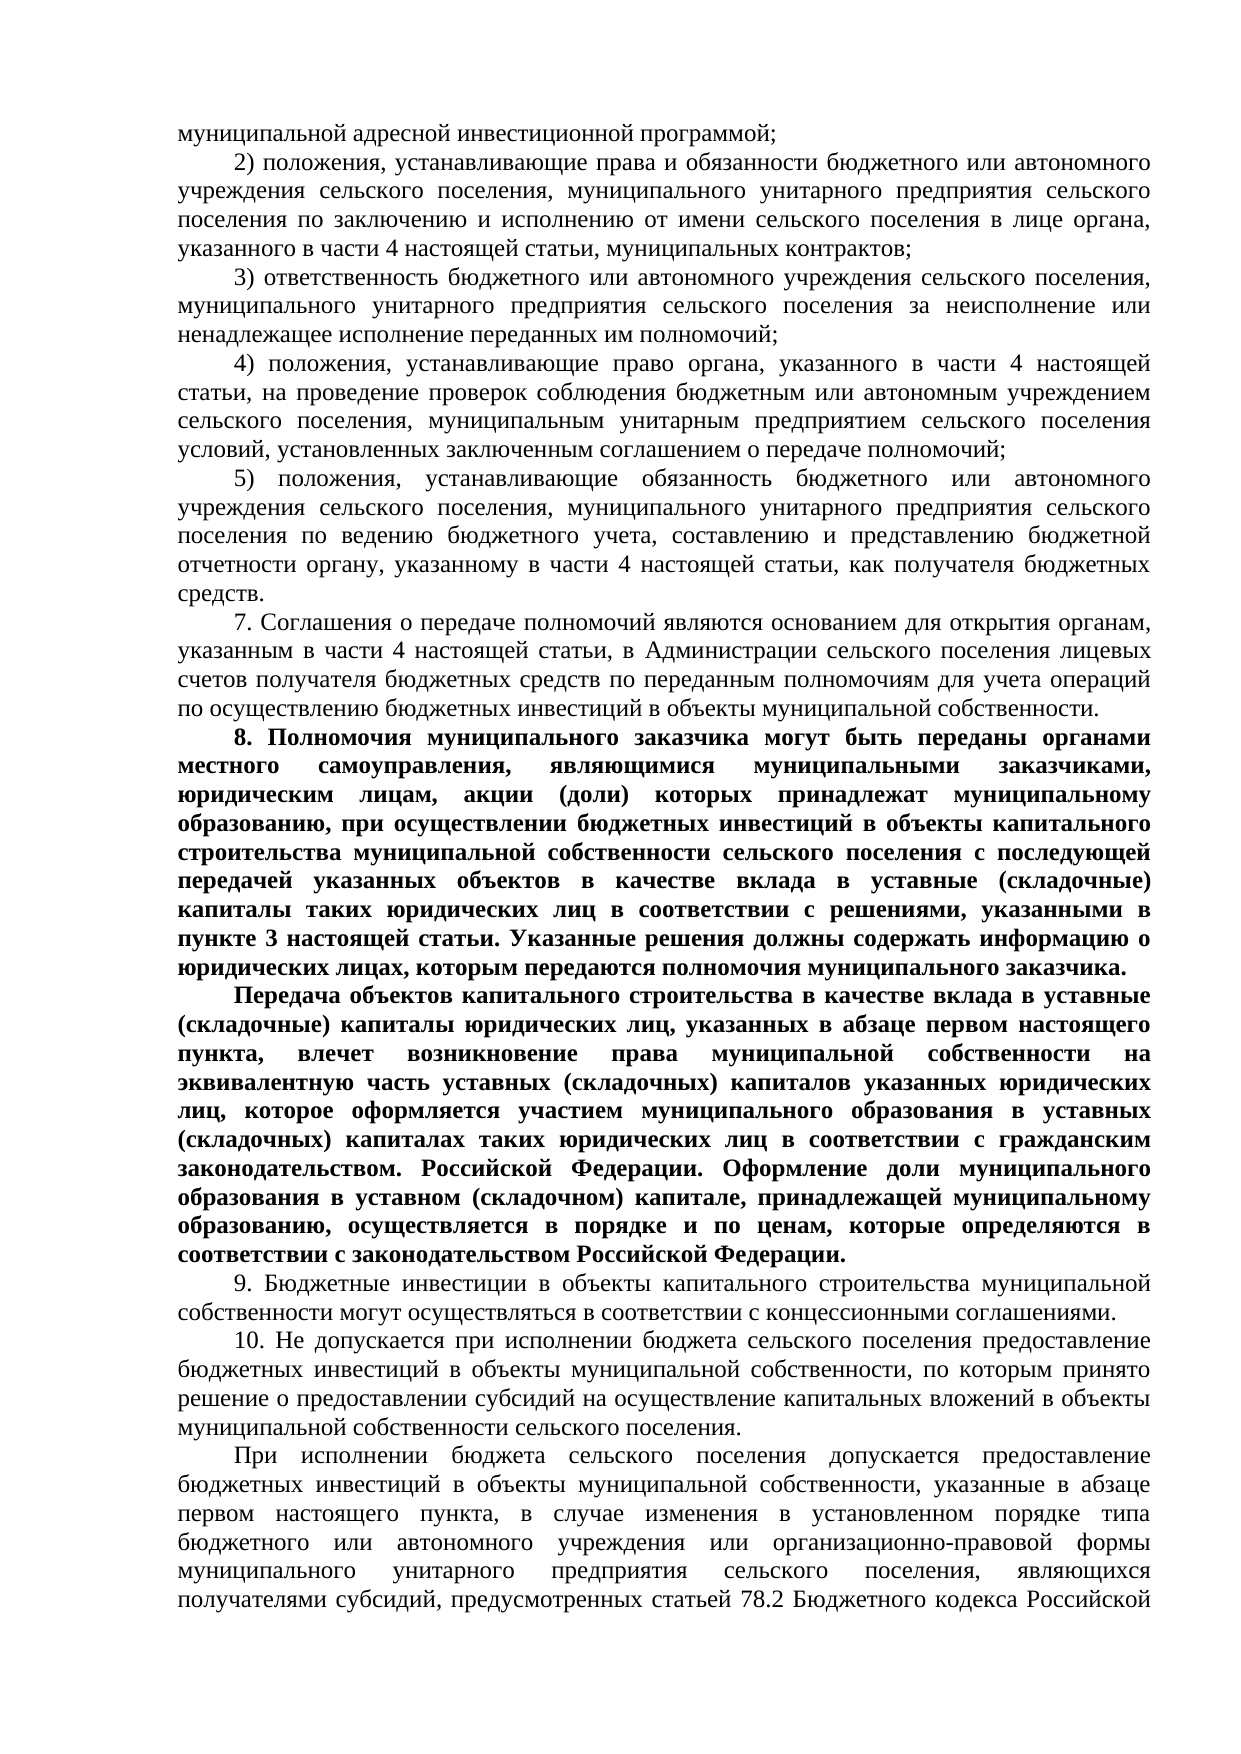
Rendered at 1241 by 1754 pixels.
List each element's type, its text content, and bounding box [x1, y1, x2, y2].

text 10. Не допускается при исполнении бюджета сельского поселения предоставление бюджетных инвестиций в объекты муниципальной собственности, по которым принято решение о предоставлении субсидий на осуществление капитальных вложений в объекты муниципальной собственности сельского поселения. [177, 1326, 1152, 1441]
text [177, 118, 1152, 147]
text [177, 1441, 1152, 1613]
text Передача объектов капитального строительства в качестве вклада в уставные (складочные) капиталы юридических лиц, указанных в абзаце первом настоящего пункта, влечет возникновение права муниципальной собственности на эквивалентную часть уставных (складочных) капиталов указанных юридических лиц, которое оформляется участием муниципального образования в уставных (складочных) капиталах таких юридических лиц в соответствии с гражданским законодательством. Российской Федерации. Оформление доли муниципального образования в уставном (складочном) капитале, принадлежащей муниципальному образованию, осуществляется в порядке и по ценам, которые определяются в соответствии с законодательством Российской Федерации. [177, 981, 1152, 1268]
text 2) положения, устанавливающие права и обязанности бюджетного или автономного учреждения сельского поселения, муниципального унитарного предприятия сельского поселения по заключению и исполнению от имени сельского поселения в лице органа, указанного в части 4 настоящей статьи, муниципальных контрактов; [177, 147, 1152, 262]
text 8. Полномочия муниципального заказчика могут быть переданы органами местного самоуправления, являющимися муниципальными заказчиками, юридическим лицам, акции (доли) которых принадлежат муниципальному образованию, при осуществлении бюджетных инвестиций в объекты капитального строительства муниципальной собственности сельского поселения с последующей передачей указанных объектов в качестве вклада в уставные (складочные) капиталы таких юридических лиц в соответствии с решениями, указанными в пункте 3 настоящей статьи. Указанные решения должны содержать информацию о юридических лицах, которым передаются полномочия муниципального заказчика. [177, 722, 1152, 981]
text 4) положения, устанавливающие право органа, указанного в части 4 настоящей статьи, на проведение проверок соблюдения бюджетным или автономным учреждением сельского поселения, муниципальным унитарным предприятием сельского поселения условий, установленных заключенным соглашением о передаче полномочий; [177, 348, 1152, 463]
text 5) положения, устанавливающие обязанность бюджетного или автономного учреждения сельского поселения, муниципального унитарного предприятия сельского поселения по ведению бюджетного учета, составлению и представлению бюджетной отчетности органу, указанному в части 4 настоящей статьи, как получателя бюджетных средств. [177, 463, 1152, 607]
text 9. Бюджетные инвестиции в объекты капитального строительства муниципальной собственности могут осуществляться в соответствии с концессионными соглашениями. [177, 1268, 1152, 1326]
text 7. Соглашения о передаче полномочий являются основанием для открытия органам, указанным в части 4 настоящей статьи, в Администрации сельского поселения лицевых счетов получателя бюджетных средств по переданным полномочиям для учета операций по осуществлению бюджетных инвестиций в объекты муниципальной собственности. [177, 607, 1152, 722]
text 3) ответственность бюджетного или автономного учреждения сельского поселения, муниципального унитарного предприятия сельского поселения за неисполнение или ненадлежащее исполнение переданных им полномочий; [177, 262, 1152, 348]
